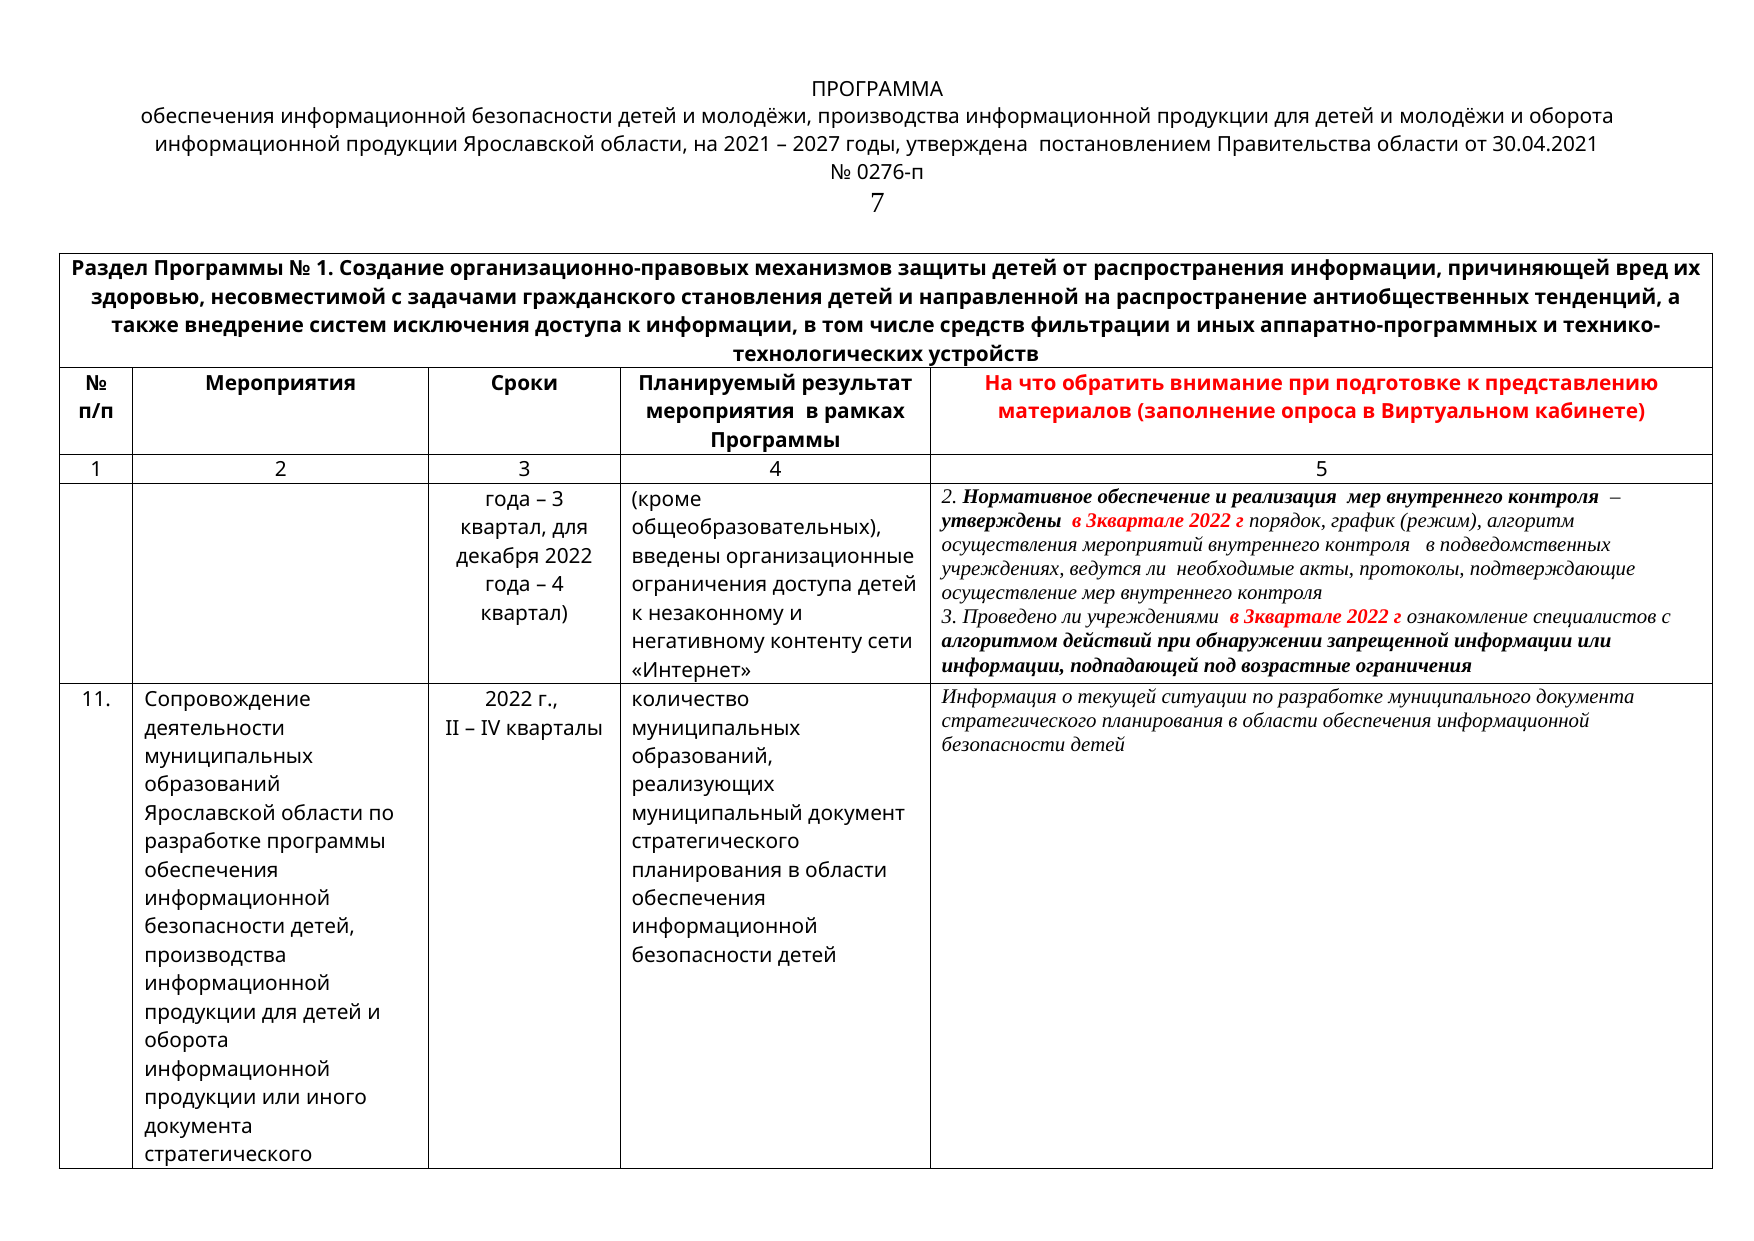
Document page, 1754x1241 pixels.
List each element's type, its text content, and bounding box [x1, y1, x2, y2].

table_cell В данном пункте необходимо отразить актуальную на конец 2 квартала информацию о том, введены ли организационные ограничения и актуализированы ли на начало учебного года локальные нормативные акты подведомственных организаций: 1. Актуальность локальных нормативных актов учреждений образования по обеспечению ограничения доступа детей к незаконному и негативному контенту (приняты в 3квартале 2022 г) 2. Нормативное обеспечение и реализация мер внутреннего контроля – утверждены в 3квартале 2022 г порядок, график (режим), алгоритм осуществления мероприятий внутреннего контроля в подведомственных учреждениях, ведутся ли необходимые акты, протоколы, подтверждающие осуществление мер внутреннего контроля 3. Проведено ли учреждениями в 3квартале 2022 г ознакомление специалистов с алгоритмом действий при обнаружении запрещенной информации или информации, подпадающей под возрастные ограничения [931, 484, 1712, 683]
table_cell Планируемый результат мероприятия в рамках Программы [621, 368, 930, 453]
table_cell количество муниципальных образований, реализующих муниципальный документ стратегического планирования в области обеспечения информационной безопасности детей [621, 684, 930, 1168]
table_cell Сроки [429, 368, 620, 453]
table_cell Отчетный период (для июня 2022 г. – 2 квартал 2022 года, для сентября 2022 года – 3 квартал, для декабря 2022 года – 4 квартал) [429, 484, 620, 683]
table_cell № п/п [60, 368, 132, 453]
table_cell 5 [931, 455, 1712, 483]
table_cell На что обратить внимание при подготовке к представлению материалов (заполнение опроса в Виртуальном кабинете) [931, 368, 1712, 453]
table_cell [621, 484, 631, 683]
table_cell Мероприятия [133, 368, 428, 453]
table_cell 4 [621, 455, 930, 483]
table_cell 2 [133, 455, 428, 483]
table_cell Сопровождение деятельности муниципальных образований Ярославской области по разработке программы обеспечения информационной безопасности детей, производства информационной продукции для детей и оборота информационной продукции или иного документа стратегического планирования в области обеспечения информационной безопасности детей на уровне муниципального образования Ярославской области [133, 684, 428, 1168]
table_header Раздел Программы № 1. Создание организационно-правовых механизмов защиты детей от распространения информации, причиняющей вред их здоровью, несовместимой с задачами гражданского становления детей и направленной на распространение антиобщественных тенденций, а также внедрение систем исключения доступа к информации, в том числе средств фильтрации и иных аппаратно-программных и технико-технологических устройств [60, 254, 1712, 367]
table_cell 3 [429, 455, 620, 483]
table_cell Информация о текущей ситуации по разработке муниципального документа стратегического планирования в области обеспечения информационной безопасности детей [931, 684, 1712, 1168]
table_cell 2022 г., II – IV кварталы [429, 684, 620, 1168]
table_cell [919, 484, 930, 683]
table_cell 1 [60, 455, 132, 483]
table_cell 11. [60, 684, 132, 1168]
